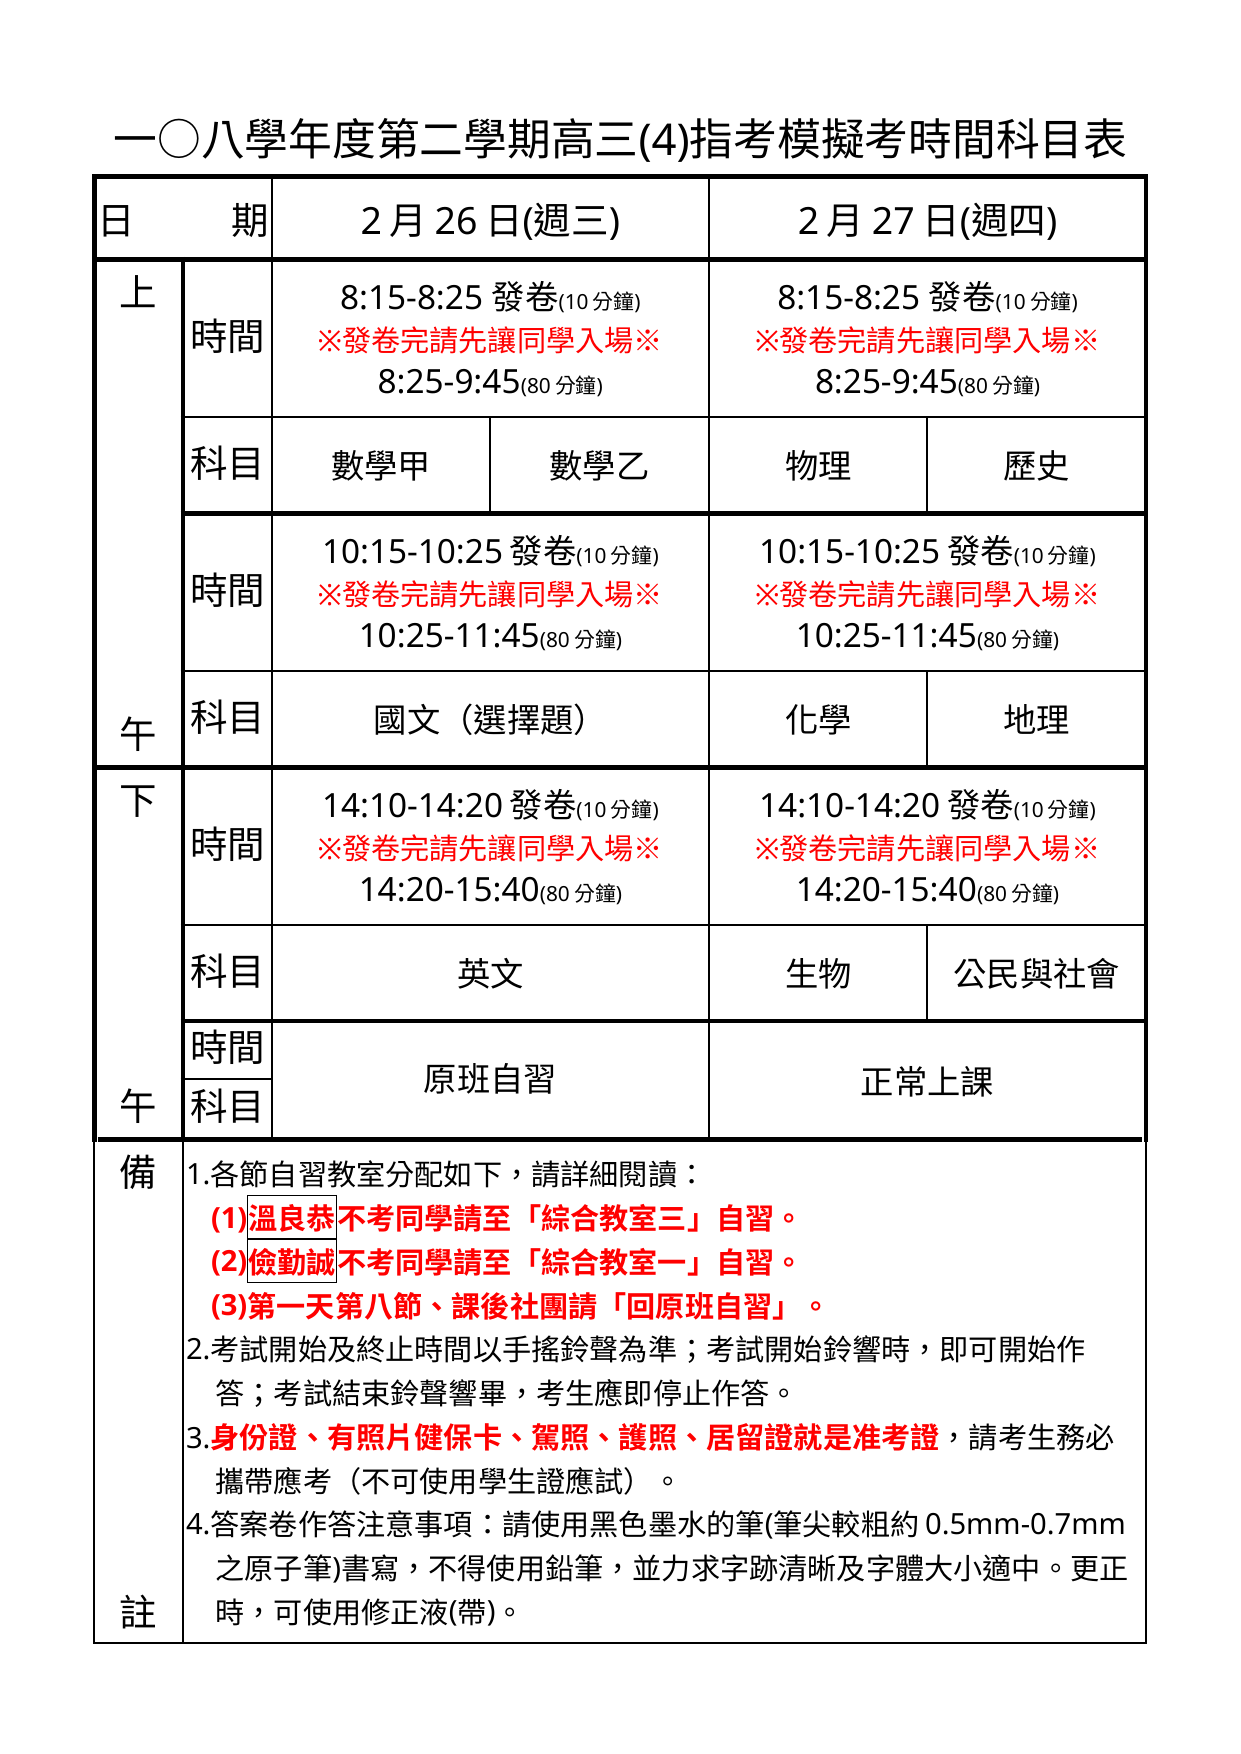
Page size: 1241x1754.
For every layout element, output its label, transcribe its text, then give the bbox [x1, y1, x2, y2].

table_cell 科目 [185, 926, 271, 1019]
table_cell 科目 [185, 418, 271, 511]
table_cell 14:10-14:20發卷(10分鐘) ※發卷完請先讓同學入場※ 14:20-15:40(80分鐘) [710, 770, 1144, 924]
table_header 日期 [97, 179, 271, 257]
table_cell 備註 [95, 1138, 182, 1642]
table_cell 正常上課 [710, 1023, 1144, 1137]
table_cell 歷史 [928, 418, 1144, 511]
table_cell 10:15-10:25發卷(10分鐘) ※發卷完請先讓同學入場※ 10:25-11:45(80分鐘) [710, 516, 1144, 670]
table_header 2月26日(週三) [273, 179, 708, 257]
table_cell 14:10-14:20發卷(10分鐘) ※發卷完請先讓同學入場※ 14:20-15:40(80分鐘) [273, 770, 708, 924]
table_cell 時間 [185, 1023, 271, 1078]
table_cell 英文 [273, 926, 708, 1019]
table_cell 數學甲 [273, 418, 489, 511]
table_cell 1.各節自習教室分配如下，請詳細閱讀： (1)溫良恭不考同學請至「綜合教室三」自習。 (2)儉勤誠不考同學請至「綜合教室一」自習。 (3)第一天第八節、課後社團請「回原班自習」。 2.考試開始及終止時間以手搖鈴聲為準；考試開始鈴響時，即可開始作答；考試結束鈴聲響畢，考生應即停止作答。 3.身份證、有照片健保卡、駕照、護照、居留證就是准考證，請考生務必攜帶應考（不可使用學生證應試）。 4.答案卷作答注意事項：請使用黑色墨水的筆(筆尖較粗約0.5mm-0.7mm之原子筆)書寫，不得使用鉛筆，並力求字跡清晰及字體大小適中。更正時，可使用修正液(帶)。 [184, 1137, 1145, 1642]
table_cell 公民與社會 [928, 926, 1144, 1019]
table_cell 時間 [185, 770, 271, 924]
table_cell 生物 [710, 926, 926, 1019]
table_cell 國文（選擇題） [273, 672, 708, 765]
table_header 2月27日(週四) [710, 179, 1144, 257]
table_cell 科目 [185, 672, 271, 765]
table_cell 上午 [97, 262, 181, 765]
table_cell 數學乙 [491, 418, 708, 511]
table_cell 地理 [928, 672, 1144, 765]
table_cell 化學 [710, 672, 926, 765]
table_cell 10:15-10:25發卷(10分鐘) ※發卷完請先讓同學入場※ 10:25-11:45(80分鐘) [273, 516, 708, 670]
table_cell 科目 [185, 1080, 271, 1137]
table_cell 時間 [185, 516, 271, 670]
table_cell 8:15-8:25 發卷(10分鐘) ※發卷完請先讓同學入場※ 8:25-9:45(80分鐘) [273, 262, 708, 416]
table_cell 原班自習 [273, 1023, 708, 1137]
table_cell 8:15-8:25 發卷(10分鐘) ※發卷完請先讓同學入場※ 8:25-9:45(80分鐘) [710, 262, 1144, 416]
table_cell 下午 [97, 770, 181, 1137]
text 一○八學年度第二學期高三(4)指考模擬考時間科目表 [89, 104, 1152, 168]
table_cell 時間 [185, 262, 271, 416]
table_cell 物理 [710, 418, 926, 511]
